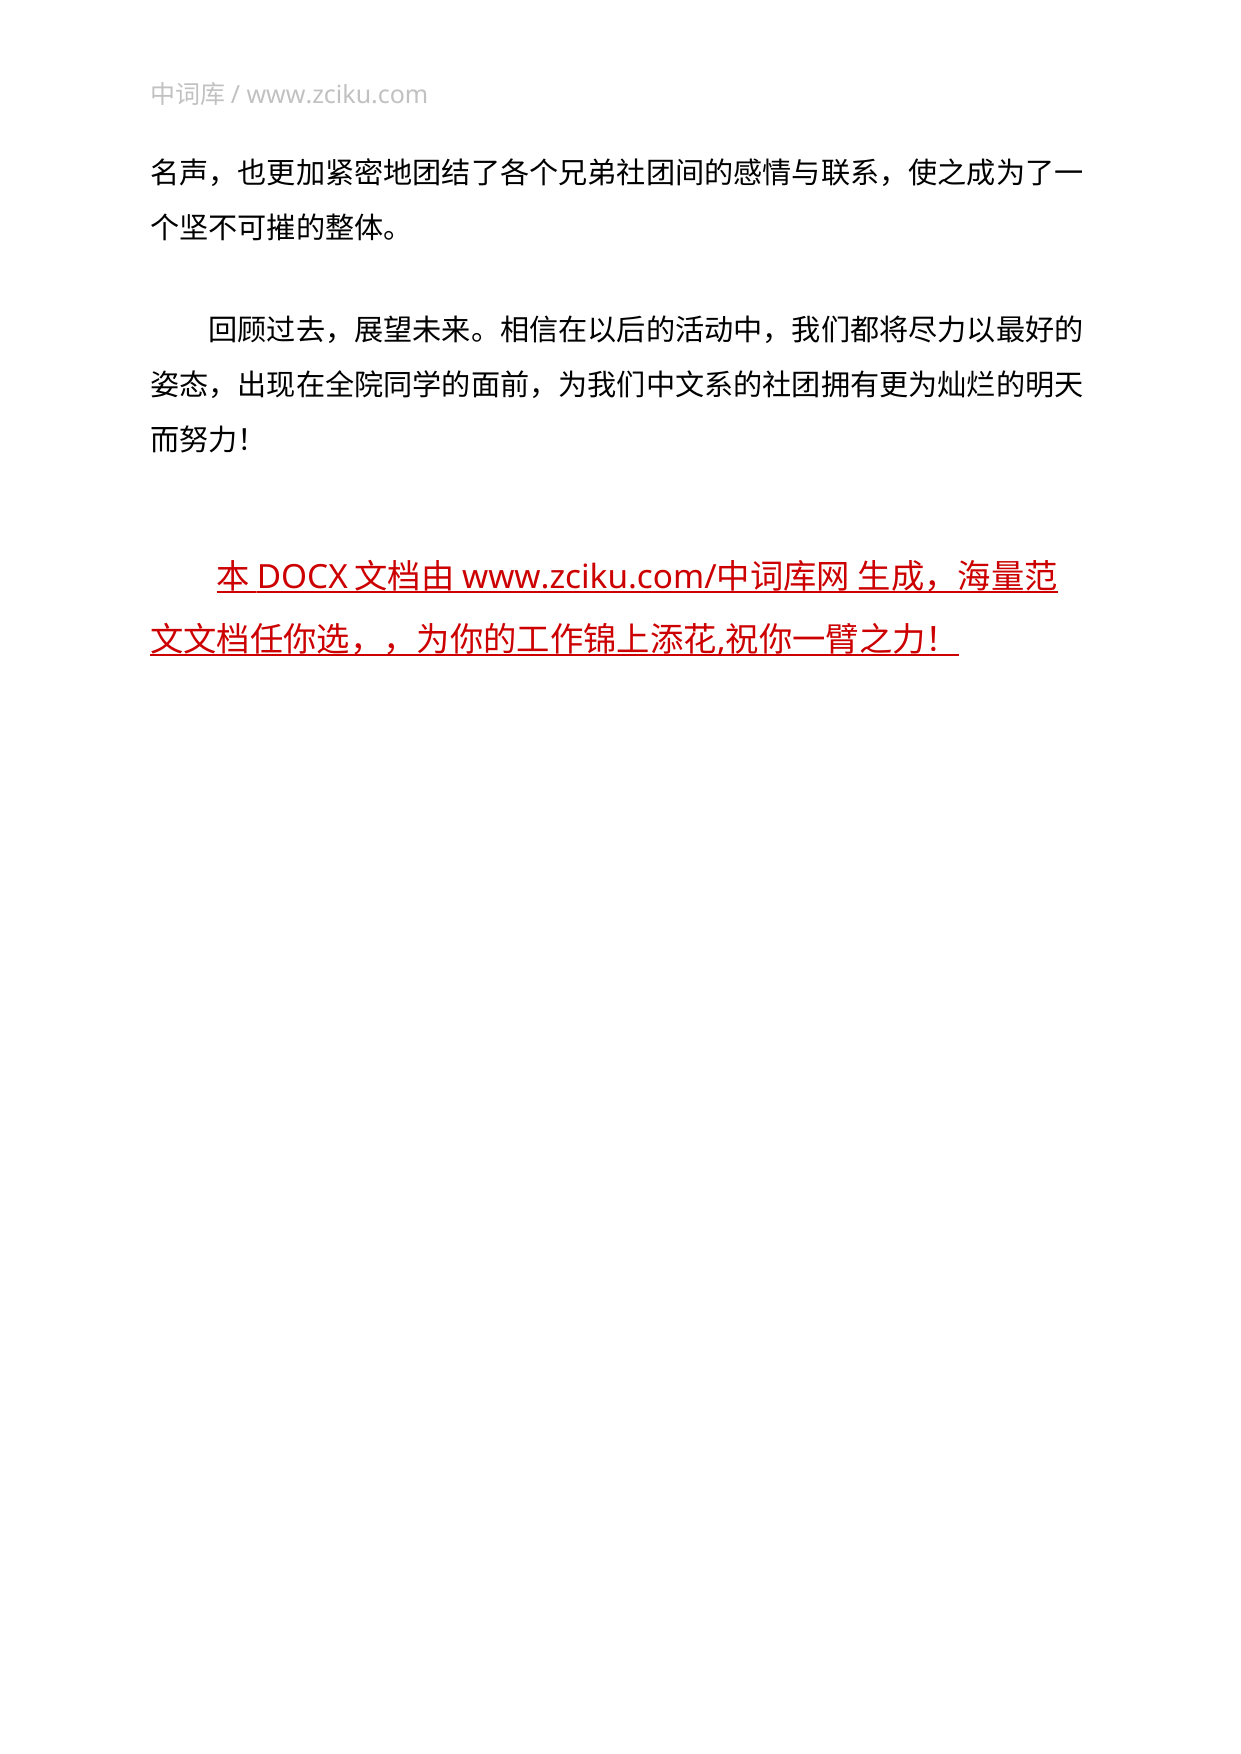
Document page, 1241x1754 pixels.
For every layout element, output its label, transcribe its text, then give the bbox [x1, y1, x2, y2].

text 回顾过去，展望未来。相信在以后的活动中，我们都将尽力以最好的姿态，出现在全院同学的面前，为我们中文系的社团拥有更为灿烂的明天而努力！ [150, 307, 1090, 459]
text 本DOCX文档由 www.zciku.com/中词库网 生成，海量范文文档任你选，，为你的工作锦上添花,祝你一臂之力！ [150, 549, 1090, 661]
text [150, 150, 1090, 247]
